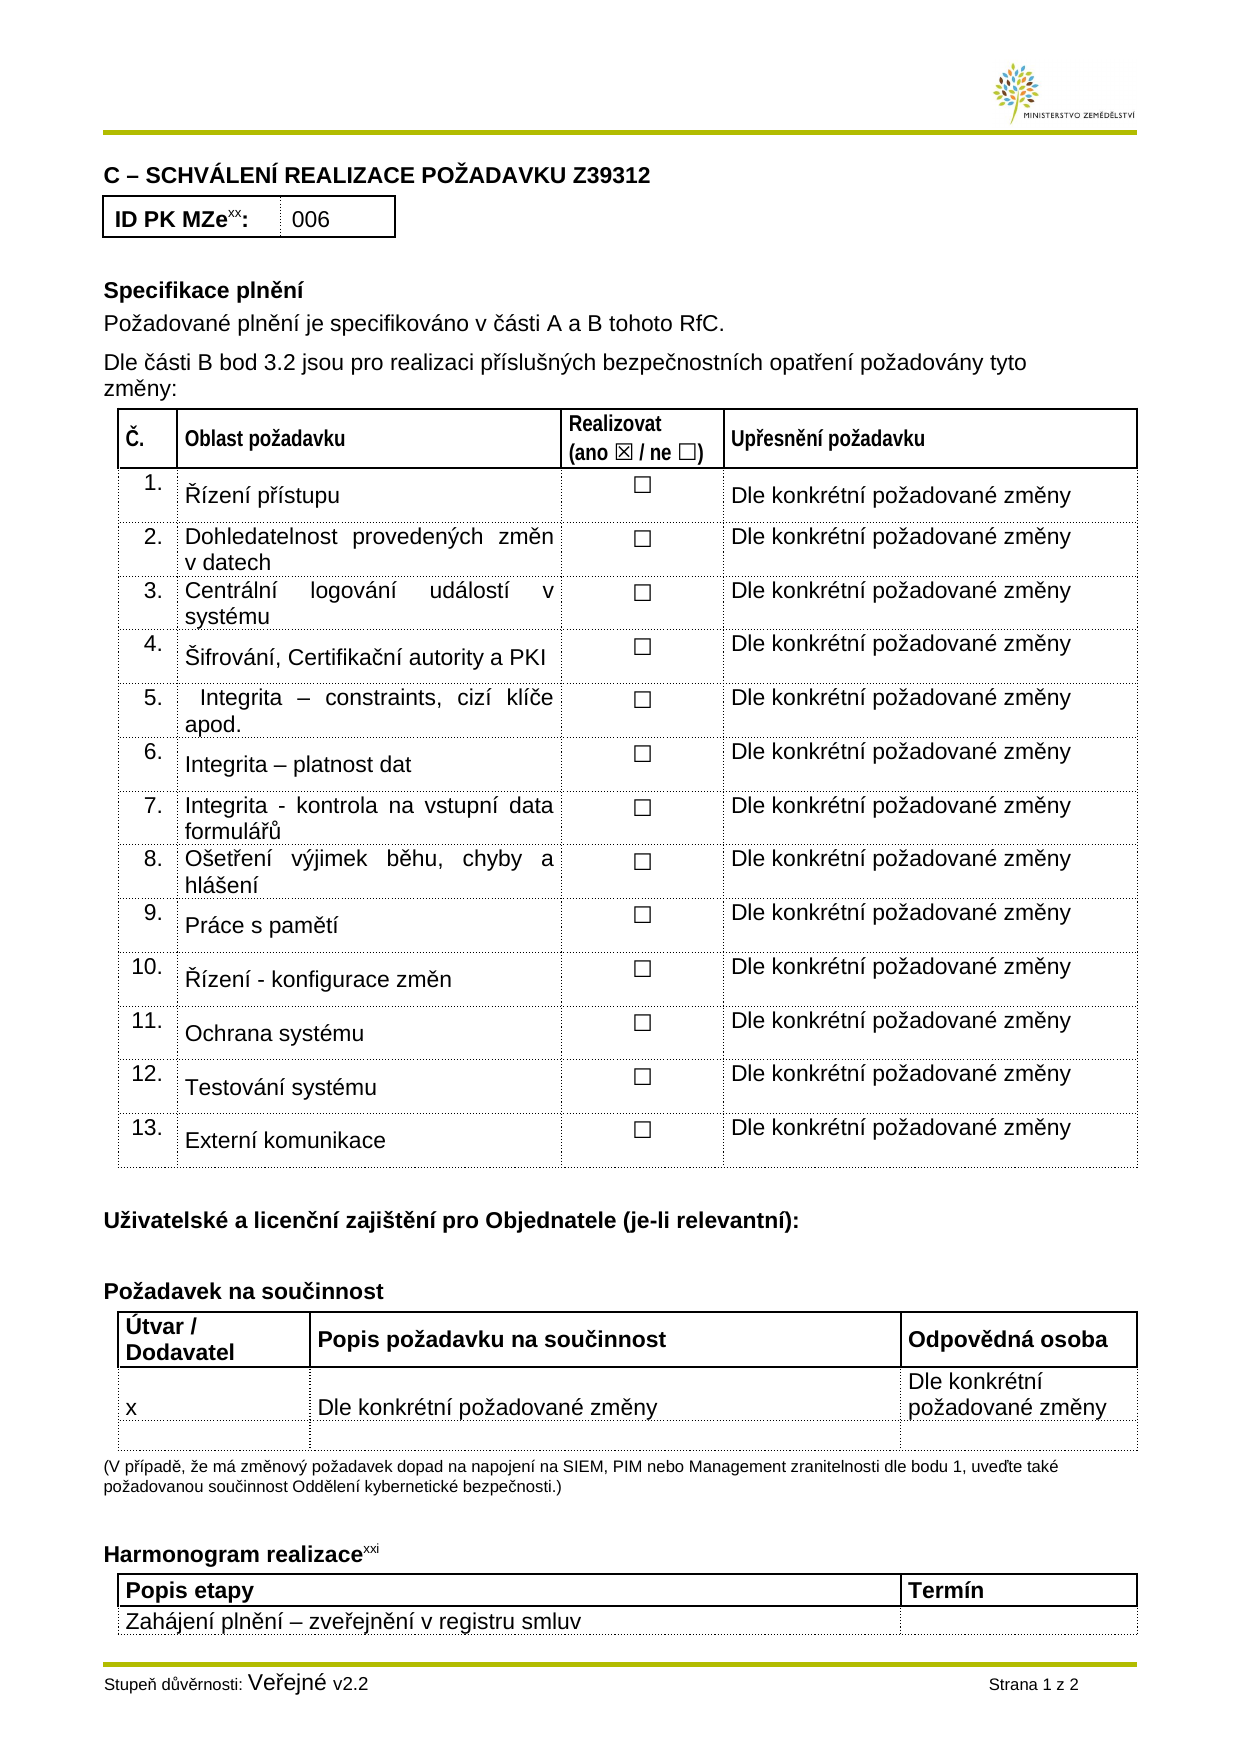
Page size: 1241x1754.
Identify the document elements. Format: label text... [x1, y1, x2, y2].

table_cell Dle konkrétní požadované změny [724, 683, 1137, 737]
table_header Termín [902, 1575, 1136, 1604]
table_cell Testování systému [177, 1059, 561, 1113]
table_cell Dle konkrétní požadované změny [724, 844, 1137, 898]
table_cell [118, 468, 177, 522]
table_cell [118, 1006, 177, 1059]
text C – Schválení realizace požadavku Z39312 [103, 162, 1092, 189]
table_cell Dle konkrétní požadované změny [724, 737, 1137, 791]
table_cell Ochrana systému [177, 1006, 561, 1059]
table_cell Dle konkrétní požadované změny [724, 791, 1137, 844]
table_cell [118, 576, 177, 629]
subtitle Požadavek na součinnost [103, 1278, 1092, 1304]
table_cell Dle konkrétní požadované změny [310, 1368, 901, 1420]
table_header Popis požadavku na součinnost [311, 1313, 900, 1366]
subtitle Uživatelské a licenční zajištění pro Objednatele (je-li relevantní): [103, 1207, 1092, 1233]
table_cell [118, 1113, 177, 1167]
table_cell [118, 683, 177, 737]
table_cell Dle konkrétní požadované změny [724, 898, 1137, 952]
table_cell x [118, 1367, 310, 1420]
table_cell Řízení - konfigurace změn [177, 952, 561, 1006]
table_header Útvar / Dodavatel [119, 1313, 309, 1366]
table_header 006 [280, 197, 394, 236]
table_cell [118, 898, 177, 952]
table_cell Dle konkrétní požadované změny [901, 1368, 1137, 1420]
text Dle části B bod 3.2 jsou pro realizaci příslušných bezpečnostních opatření požadovány tyto změny: [103, 348, 1092, 401]
table_cell Dle konkrétní požadované změny [724, 1006, 1137, 1059]
table_cell Dle konkrétní požadované změny [724, 1059, 1137, 1113]
table_cell Integrita - kontrola na vstupní data formulářů [177, 791, 561, 844]
table_cell [901, 1607, 1137, 1634]
table_cell [901, 1420, 1137, 1450]
table_cell Ošetření výjimek běhu, chyby a hlášení [177, 844, 561, 898]
table_cell Integrita – constraints, cizí klíče apod. [177, 683, 561, 737]
table_cell Dle konkrétní požadované změny [724, 522, 1137, 576]
table_cell Práce s pamětí [177, 898, 561, 952]
table_header Popis etapy [119, 1575, 900, 1604]
table_cell [118, 844, 177, 898]
table_cell Šifrování, Certifikační autority a PKI [177, 629, 561, 683]
table_cell Dle konkrétní požadované změny [724, 469, 1137, 522]
table_cell Dle konkrétní požadované změny [724, 629, 1137, 683]
table_cell Dohledatelnost provedených změn v datech [177, 522, 561, 576]
picture [991, 59, 1137, 128]
table_cell [310, 1420, 901, 1450]
table_cell Řízení přístupu [177, 469, 561, 522]
table_cell Dle konkrétní požadované změny [724, 952, 1137, 1006]
table_header Č. [119, 410, 176, 467]
table_cell [118, 952, 177, 1006]
table_header Realizovat (ano / ne ) [562, 410, 723, 467]
table_cell [118, 1059, 177, 1113]
table_cell Zahájení plnění – zveřejnění v registru smluv [118, 1606, 901, 1634]
table_cell Dle konkrétní požadované změny [724, 1113, 1137, 1167]
table_cell [118, 791, 177, 844]
table_cell [118, 737, 177, 791]
subtitle Harmonogram realizace [103, 1541, 1092, 1567]
table_cell [118, 522, 177, 576]
text Požadované plnění je specifikováno v části A a B tohoto RfC. [103, 309, 1092, 336]
table_cell [118, 1420, 310, 1450]
text (V případě, že má změnový požadavek dopad na napojení na SIEM, PIM nebo Management zranitelnosti dle bodu 1, uveďte také požadovanou součinnost Oddělení kybernetické bezpečnosti.) [103, 1457, 1092, 1496]
table_cell Dle konkrétní požadované změny [724, 576, 1137, 629]
table_cell Externí komunikace [177, 1113, 561, 1167]
table_header Upřesnění požadavku [725, 410, 1136, 467]
table_cell Integrita – platnost dat [177, 737, 561, 791]
table_header ID PK MZe: [104, 197, 280, 236]
table_cell Centrální logování událostí v systému [177, 576, 561, 629]
table_header Oblast požadavku [178, 410, 560, 467]
table_cell [118, 629, 177, 683]
table_header Odpovědná osoba [902, 1313, 1136, 1366]
subtitle Specifikace plnění [103, 277, 1092, 303]
